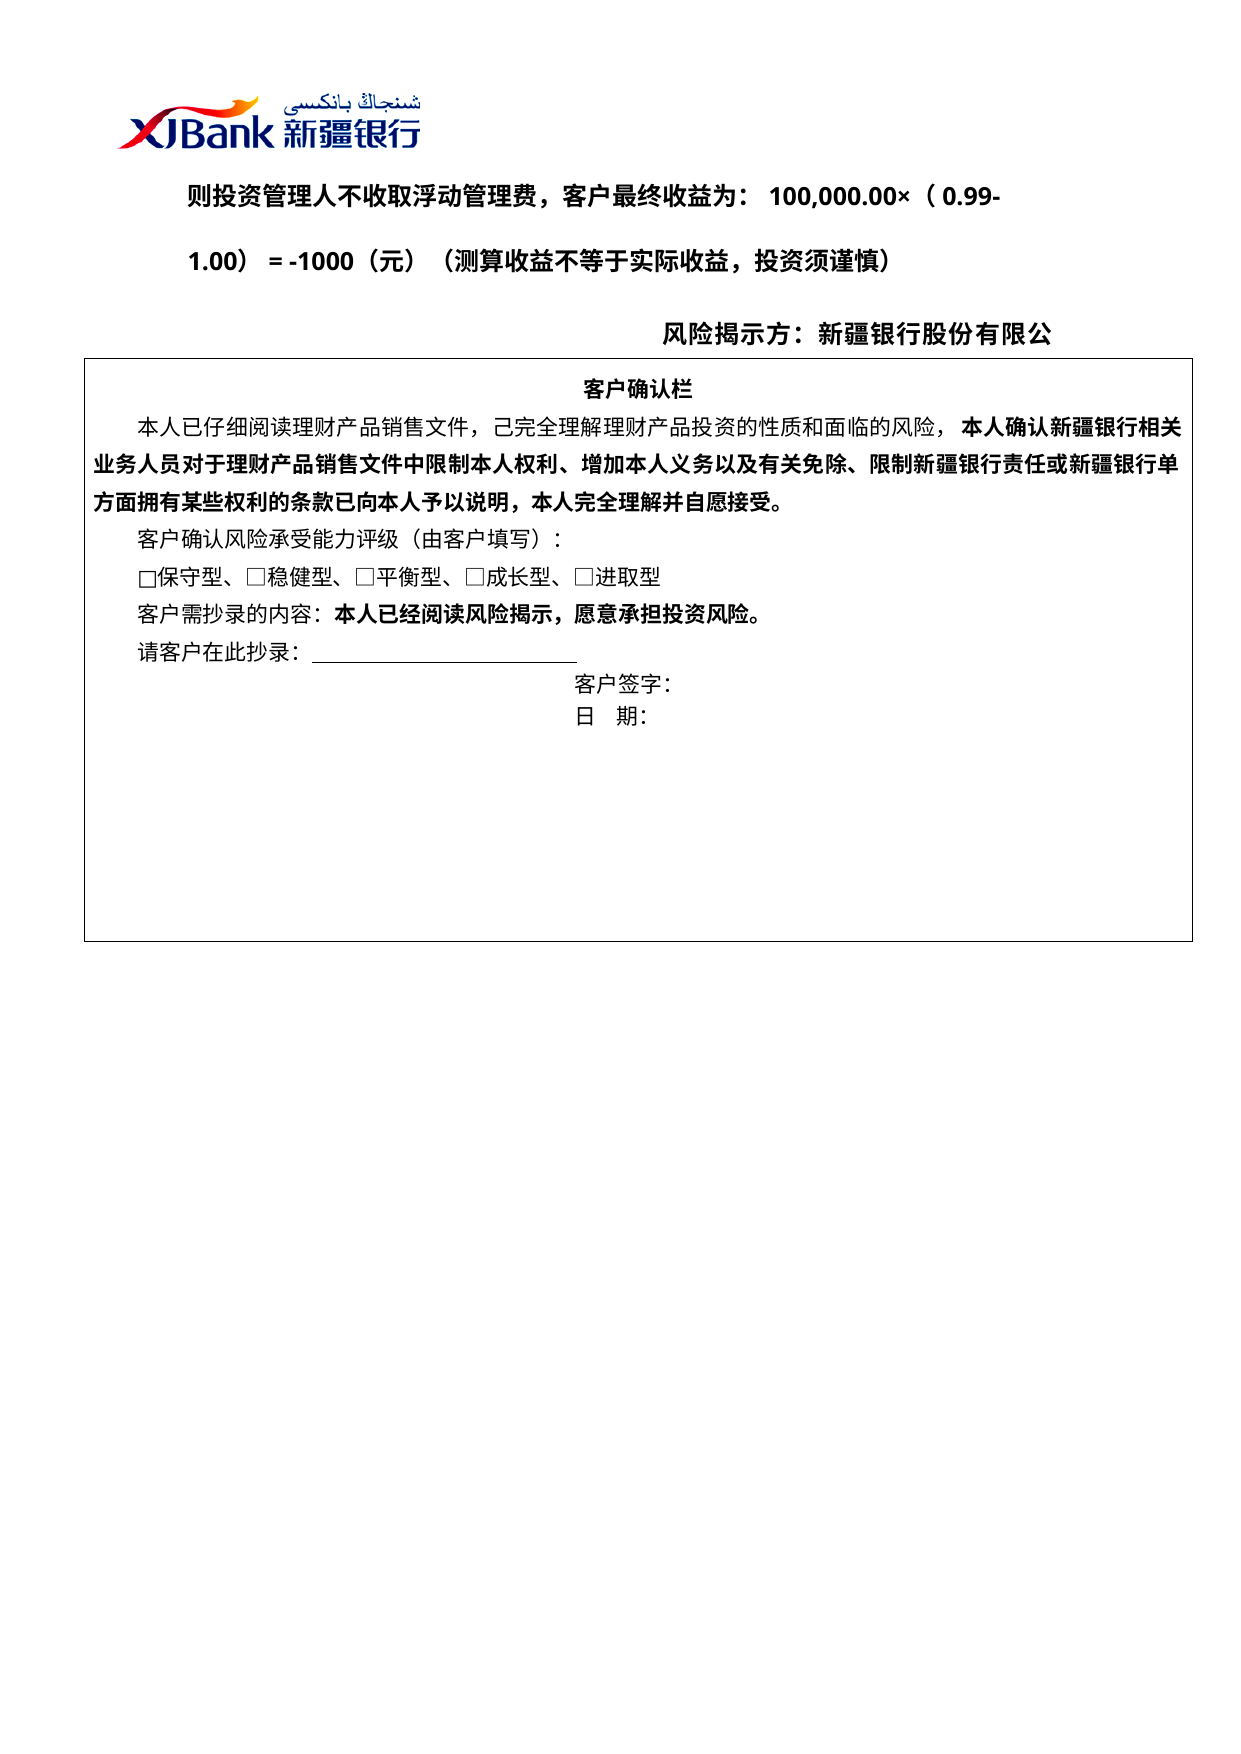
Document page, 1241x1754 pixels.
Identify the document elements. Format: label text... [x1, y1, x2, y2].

picture [115, 89, 421, 149]
text 风险揭示方：新疆银行股份有限公司 [187, 300, 1053, 358]
